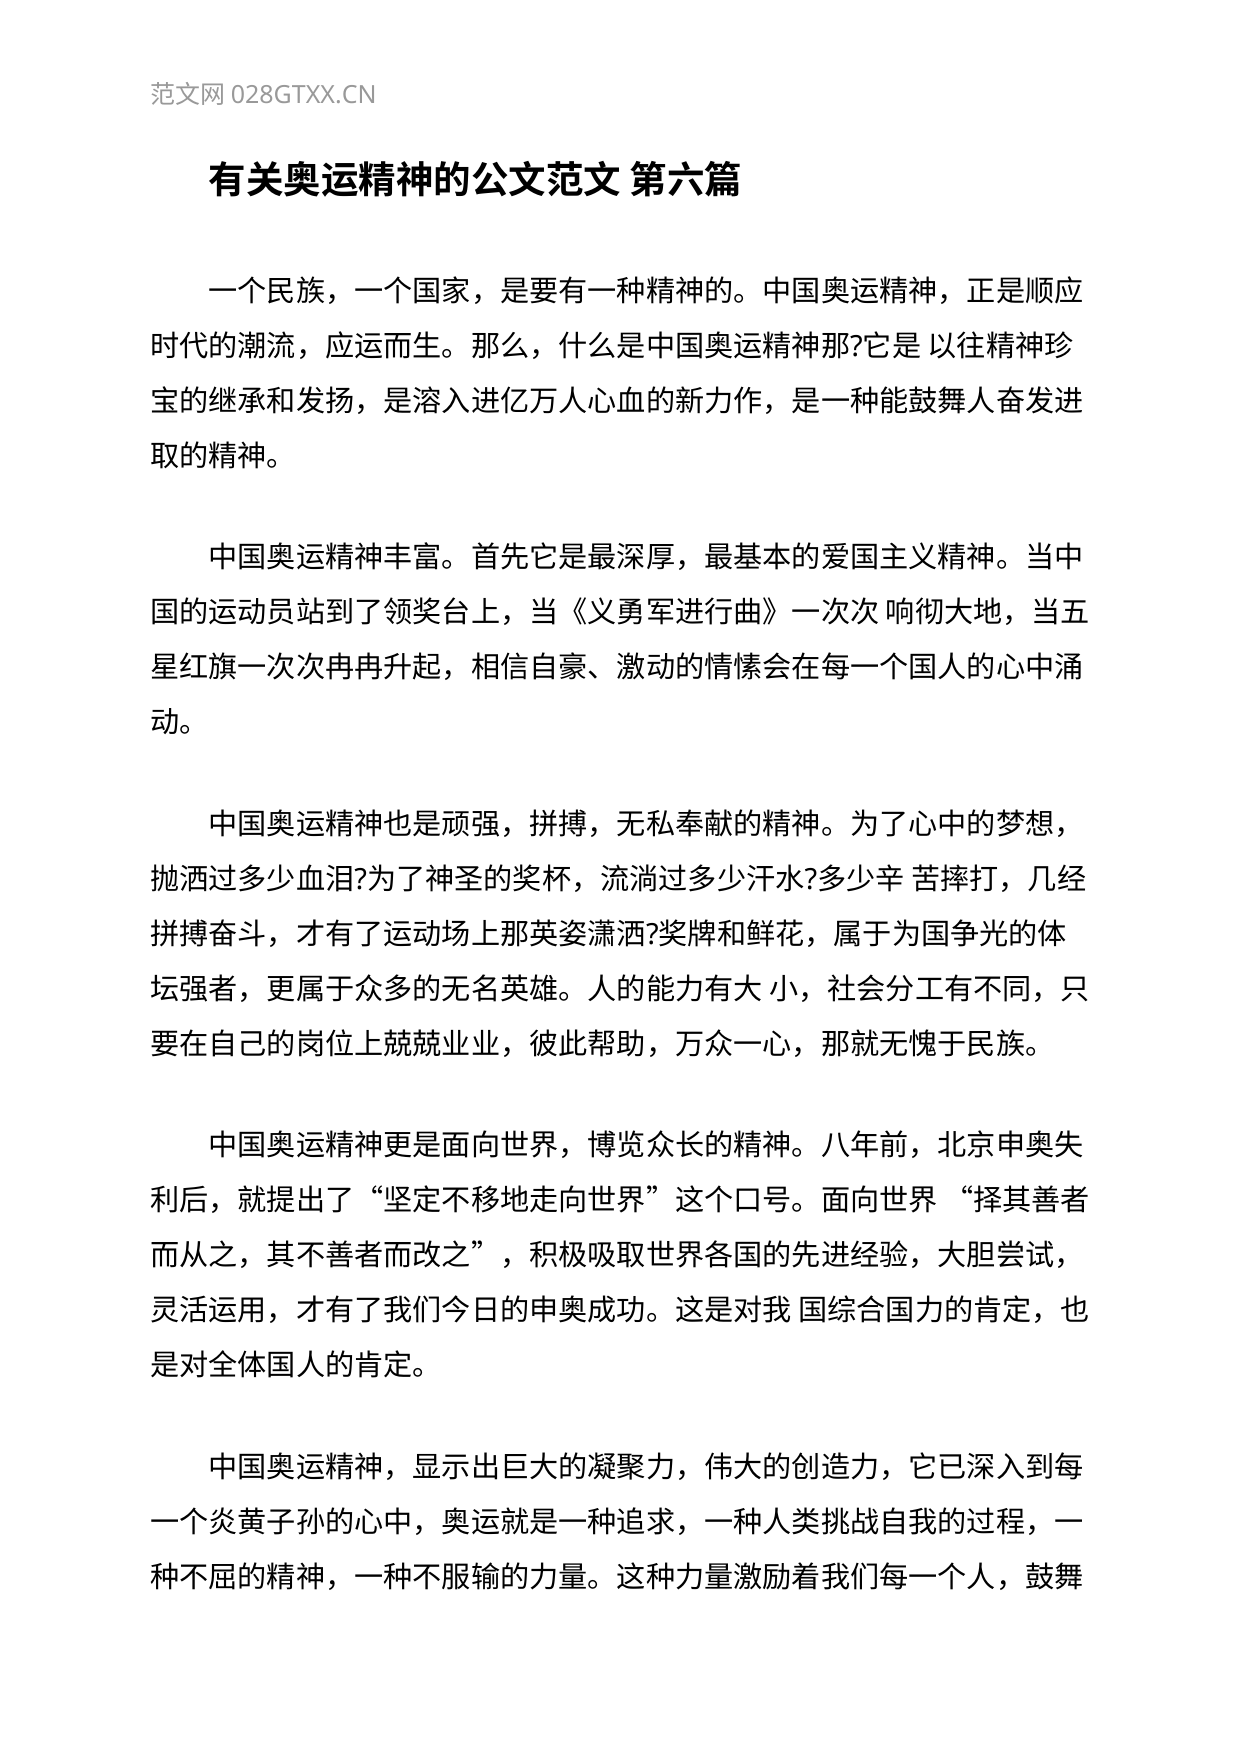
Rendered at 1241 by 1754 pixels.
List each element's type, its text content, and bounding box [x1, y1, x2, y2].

text 有关奥运精神的公文范文 第六篇 [150, 150, 1090, 204]
text 中国奥运精神也是顽强，拼搏，无私奉献的精神。为了心中的梦想，抛洒过多少血泪?为了神圣的奖杯，流淌过多少汗水?多少辛 苦摔打，几经拼搏奋斗，才有了运动场上那英姿潇洒?奖牌和鲜花，属于为国争光的体坛强者，更属于众多的无名英雄。人的能力有大 小，社会分工有不同，只要在自己的岗位上兢兢业业，彼此帮助，万众一心，那就无愧于民族。 [150, 800, 1090, 1062]
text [150, 1443, 1090, 1595]
text 一个民族，一个国家，是要有一种精神的。中国奥运精神，正是顺应时代的潮流，应运而生。那么，什么是中国奥运精神那?它是 以往精神珍宝的继承和发扬，是溶入进亿万人心血的新力作，是一种能鼓舞人奋发进取的精神。 [150, 267, 1090, 474]
text 中国奥运精神丰富。首先它是最深厚，最基本的爱国主义精神。当中国的运动员站到了领奖台上，当《义勇军进行曲》一次次 响彻大地，当五星红旗一次次冉冉升起，相信自豪、激动的情愫会在每一个国人的心中涌动。 [150, 534, 1090, 741]
text 中国奥运精神更是面向世界，博览众长的精神。八年前，北京申奥失利后，就提出了“坚定不移地走向世界”这个口号。面向世界 “择其善者而从之，其不善者而改之”，积极吸取世界各国的先进经验，大胆尝试，灵活运用，才有了我们今日的申奥成功。这是对我 国综合国力的肯定，也是对全体国人的肯定。 [150, 1122, 1090, 1384]
